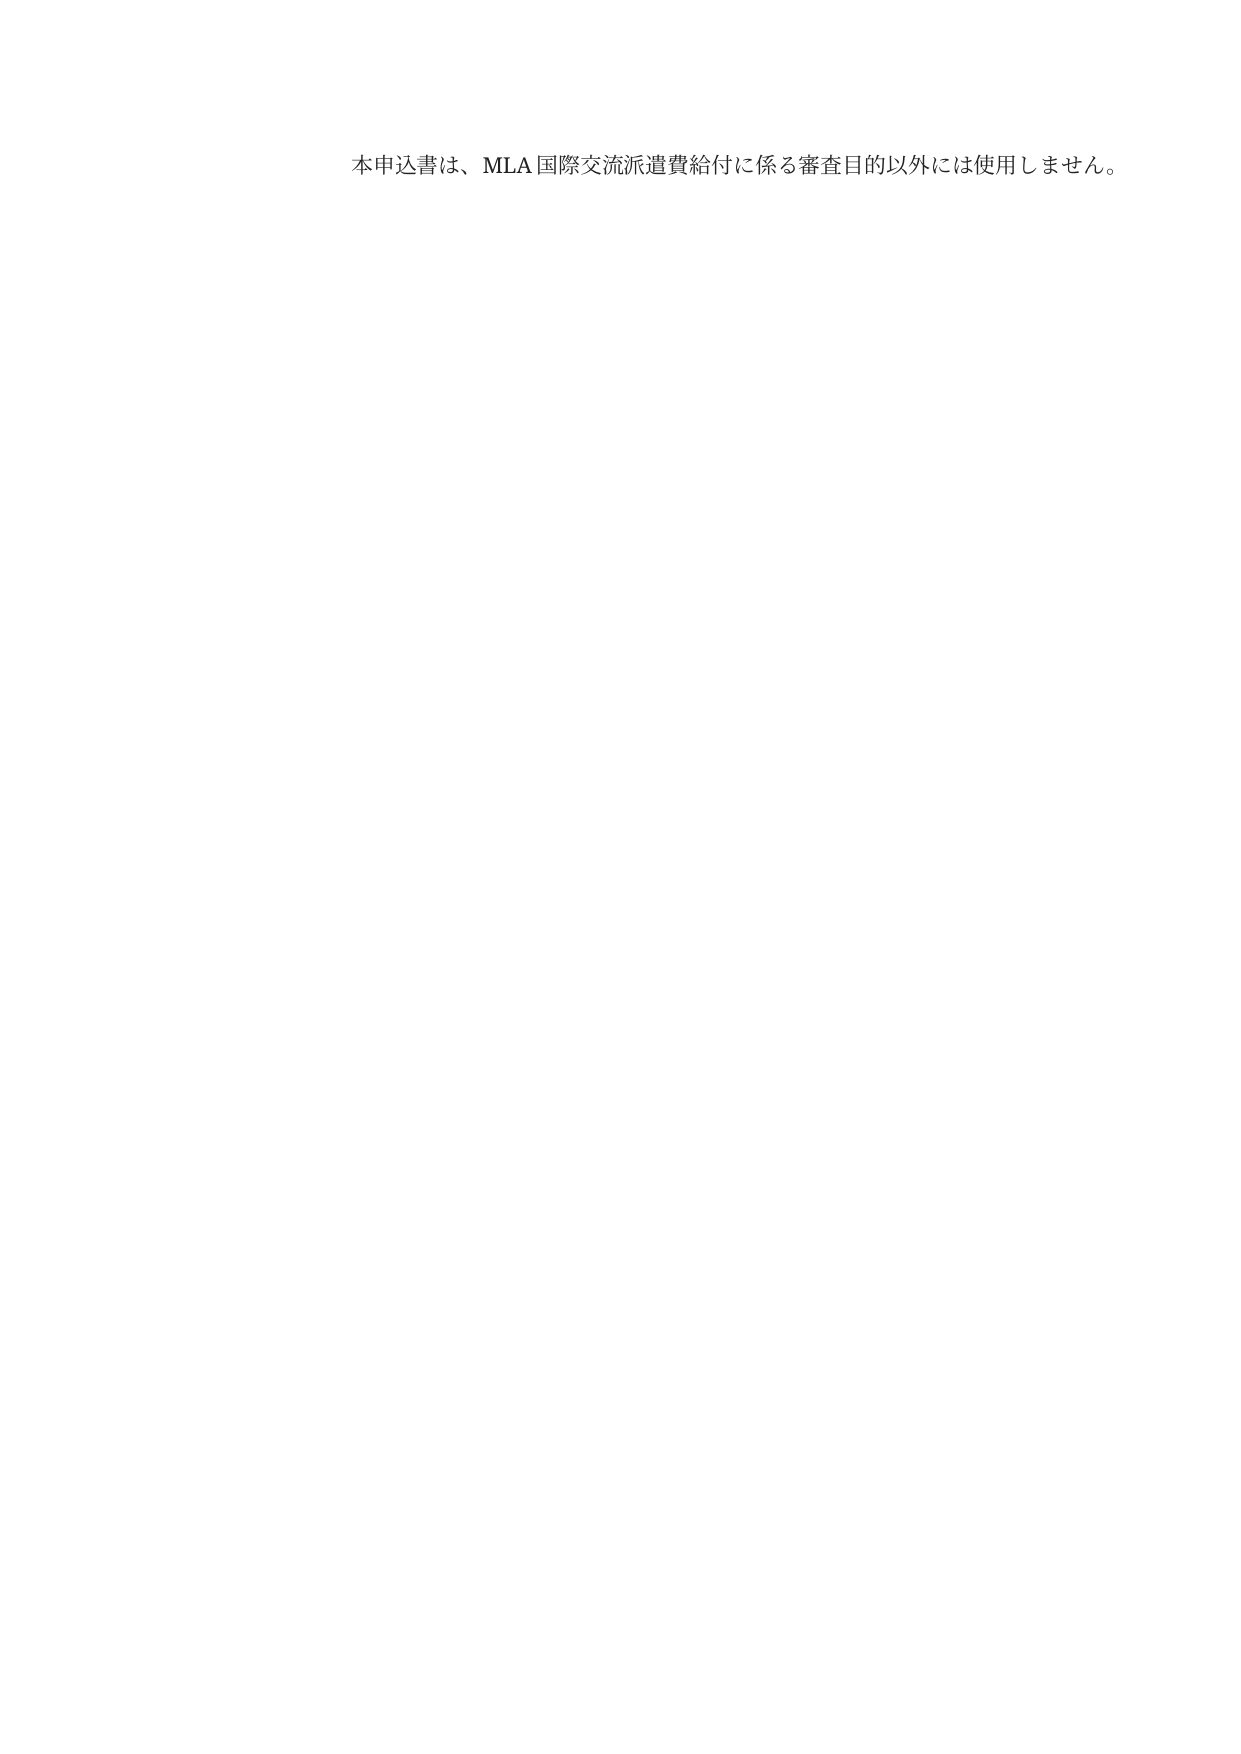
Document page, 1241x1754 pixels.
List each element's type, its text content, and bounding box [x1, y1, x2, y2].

text 本申込書は、MLA国際交流派遣費給付に係る審査目的以外には使用しません。 [112, 146, 1128, 183]
